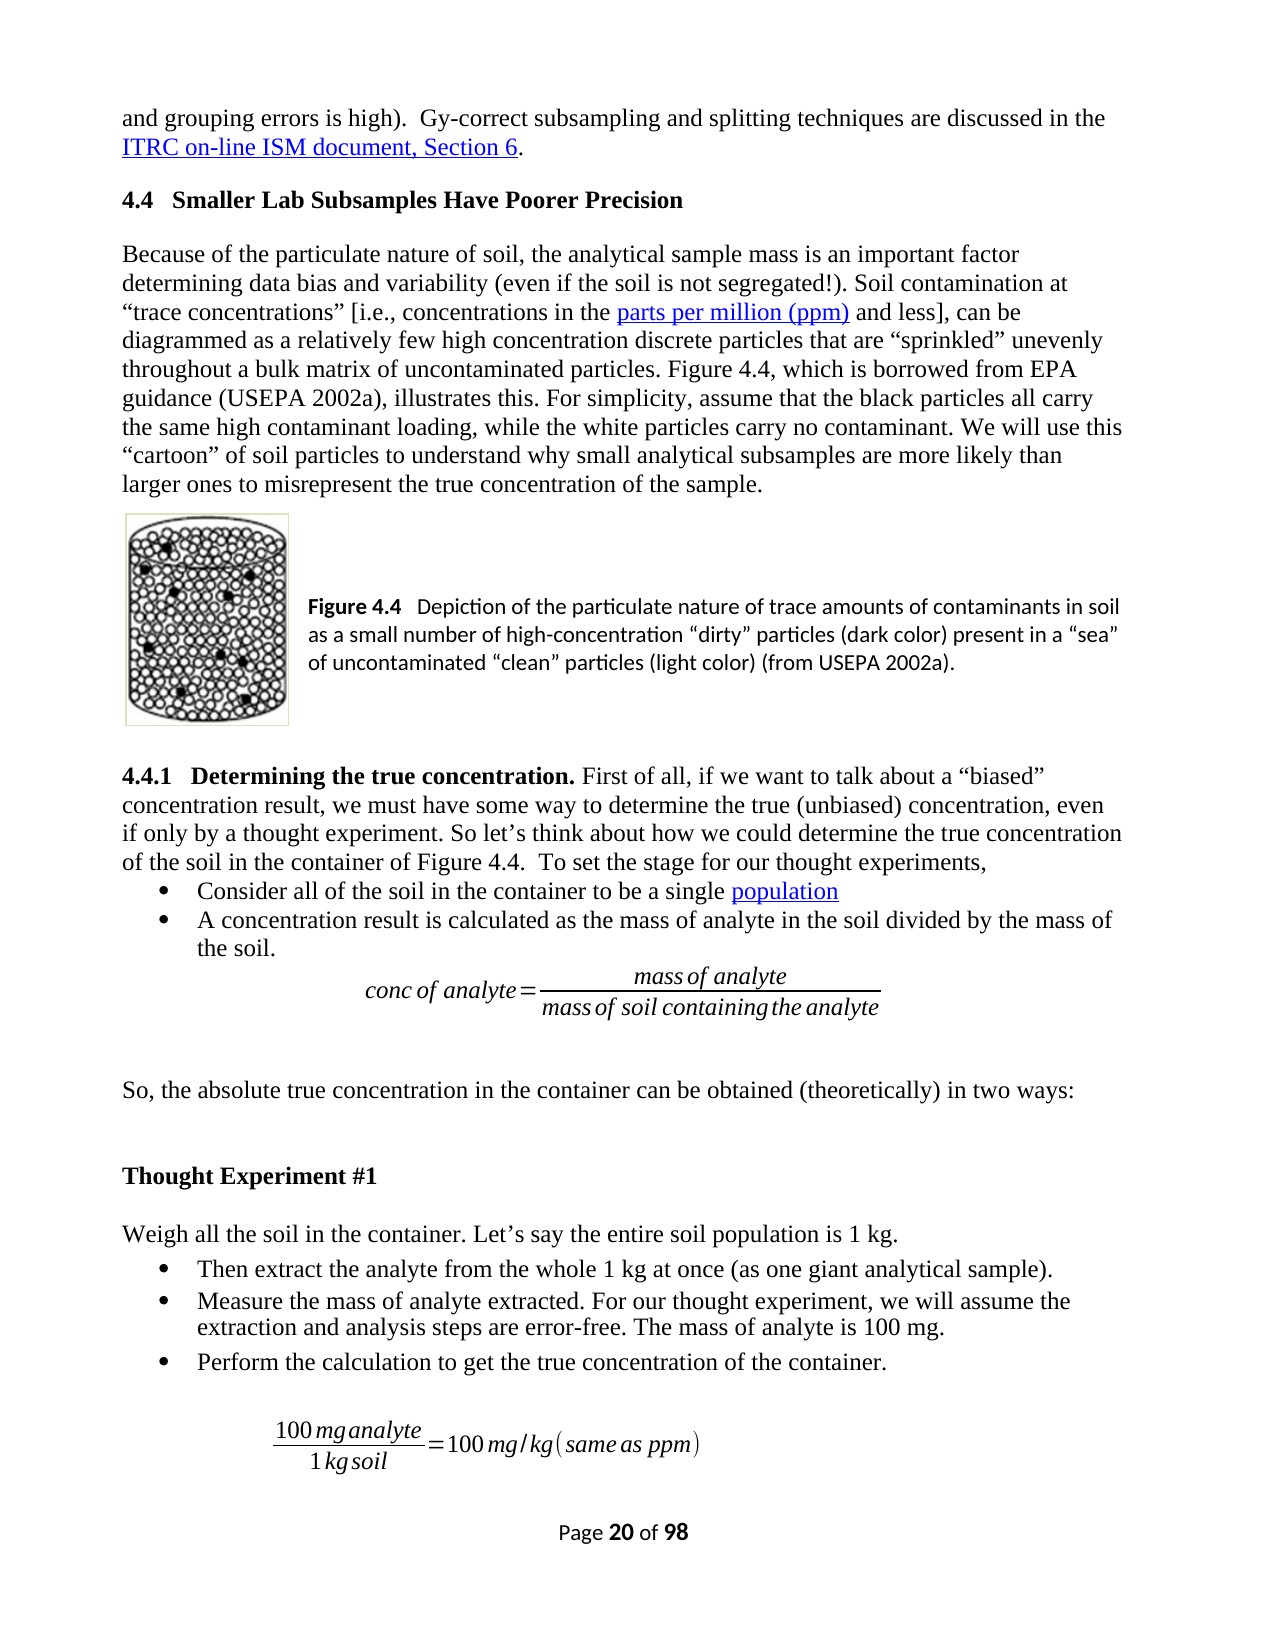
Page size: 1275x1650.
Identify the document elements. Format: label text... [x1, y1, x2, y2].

list Consider all of the soil in the container to be a single population [159, 876, 1125, 905]
text So, the absolute true concentration in the container can be obtained (theoretically) in two ways: [122, 1075, 1125, 1104]
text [122, 103, 1125, 161]
list Then extract the analyte from the whole 1 kg at once (as one giant analytical sample). [159, 1254, 1125, 1282]
text Because of the particulate nature of soil, the analytical sample mass is an important factor determining data bias and variability (even if the soil is not segregated!). Soil contamination at “trace concentrations” [i.e., concentrations in the parts per million (ppm) and less], can be diagrammed as a relatively few high concentration discrete particles that are “sprinkled” unevenly throughout a bulk matrix of uncontaminated particles. Figure 4.4, which is borrowed from EPA guidance (USEPA 2002a), illustrates this. For simplicity, assume that the black particles all carry the same high contaminant loading, while the white particles carry no contaminant. We will use this “cartoon” of soil particles to understand why small analytical subsamples are more likely than larger ones to misrepresent the true concentration of the sample. [122, 239, 1125, 498]
list A concentration result is calculated as the mass of analyte in the soil divided by the mass of the soil. [159, 905, 1125, 962]
list Perform the calculation to get the true concentration of the container. [159, 1347, 1125, 1375]
picture [127, 515, 288, 725]
text 4.4.1 Determining the true concentration. First of all, if we want to talk about a “biased” concentration result, we must have some way to determine the true (unbiased) concentration, even if only by a thought experiment. So let’s think about how we could determine the true concentration of the soil in the container of Figure 4.4. To set the stage for our thought experiments, [122, 761, 1125, 876]
text Weigh all the soil in the container. Let’s say the entire soil population is 1 kg. [122, 1219, 1125, 1247]
list Figure 4.4 Depiction of the particulate nature of trace amounts of contaminants in soil as a small number of high-concentration “dirty” particles (dark color) present in a “sea” of uncontaminated “clean” particles (light color) (from USEPA 2002a). [289, 592, 1125, 676]
list Measure the mass of analyte extracted. For our thought experiment, we will assume the extraction and analysis steps are error-free. The mass of analyte is 100 mg. [159, 1289, 1125, 1340]
text Thought Experiment #1 [122, 1161, 1125, 1190]
text 4.4 Smaller Lab Subsamples Have Poorer Precision [122, 186, 1125, 214]
